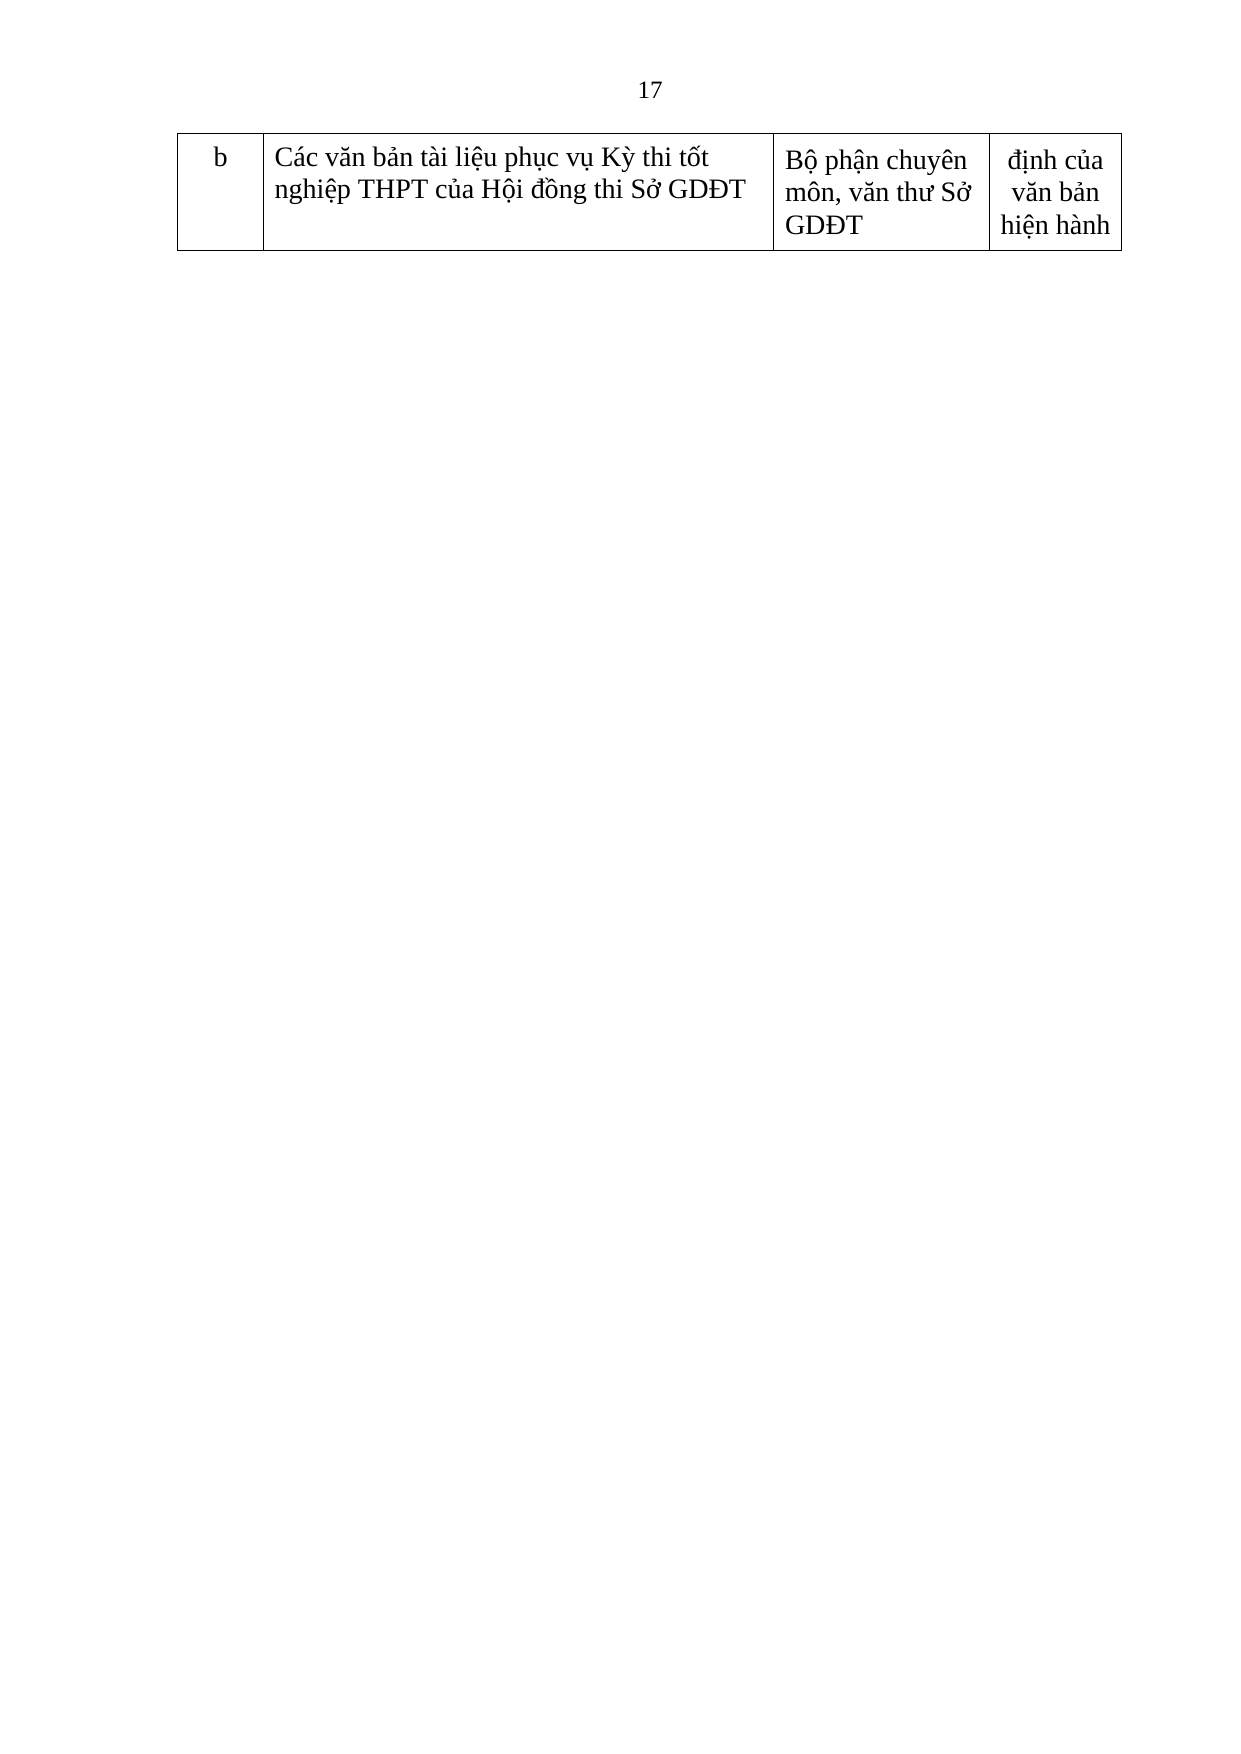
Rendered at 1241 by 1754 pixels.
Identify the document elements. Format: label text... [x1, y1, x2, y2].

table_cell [990, 134, 1121, 249]
table_cell Các văn bản tài liệu phục vụ Kỳ thi tốt nghiệp THPT của Hội đồng thi Sở GDĐT [264, 134, 773, 249]
table_cell b [178, 134, 263, 249]
table_cell Bộ phận chuyên môn, văn thư Sở GDĐT [774, 134, 989, 249]
